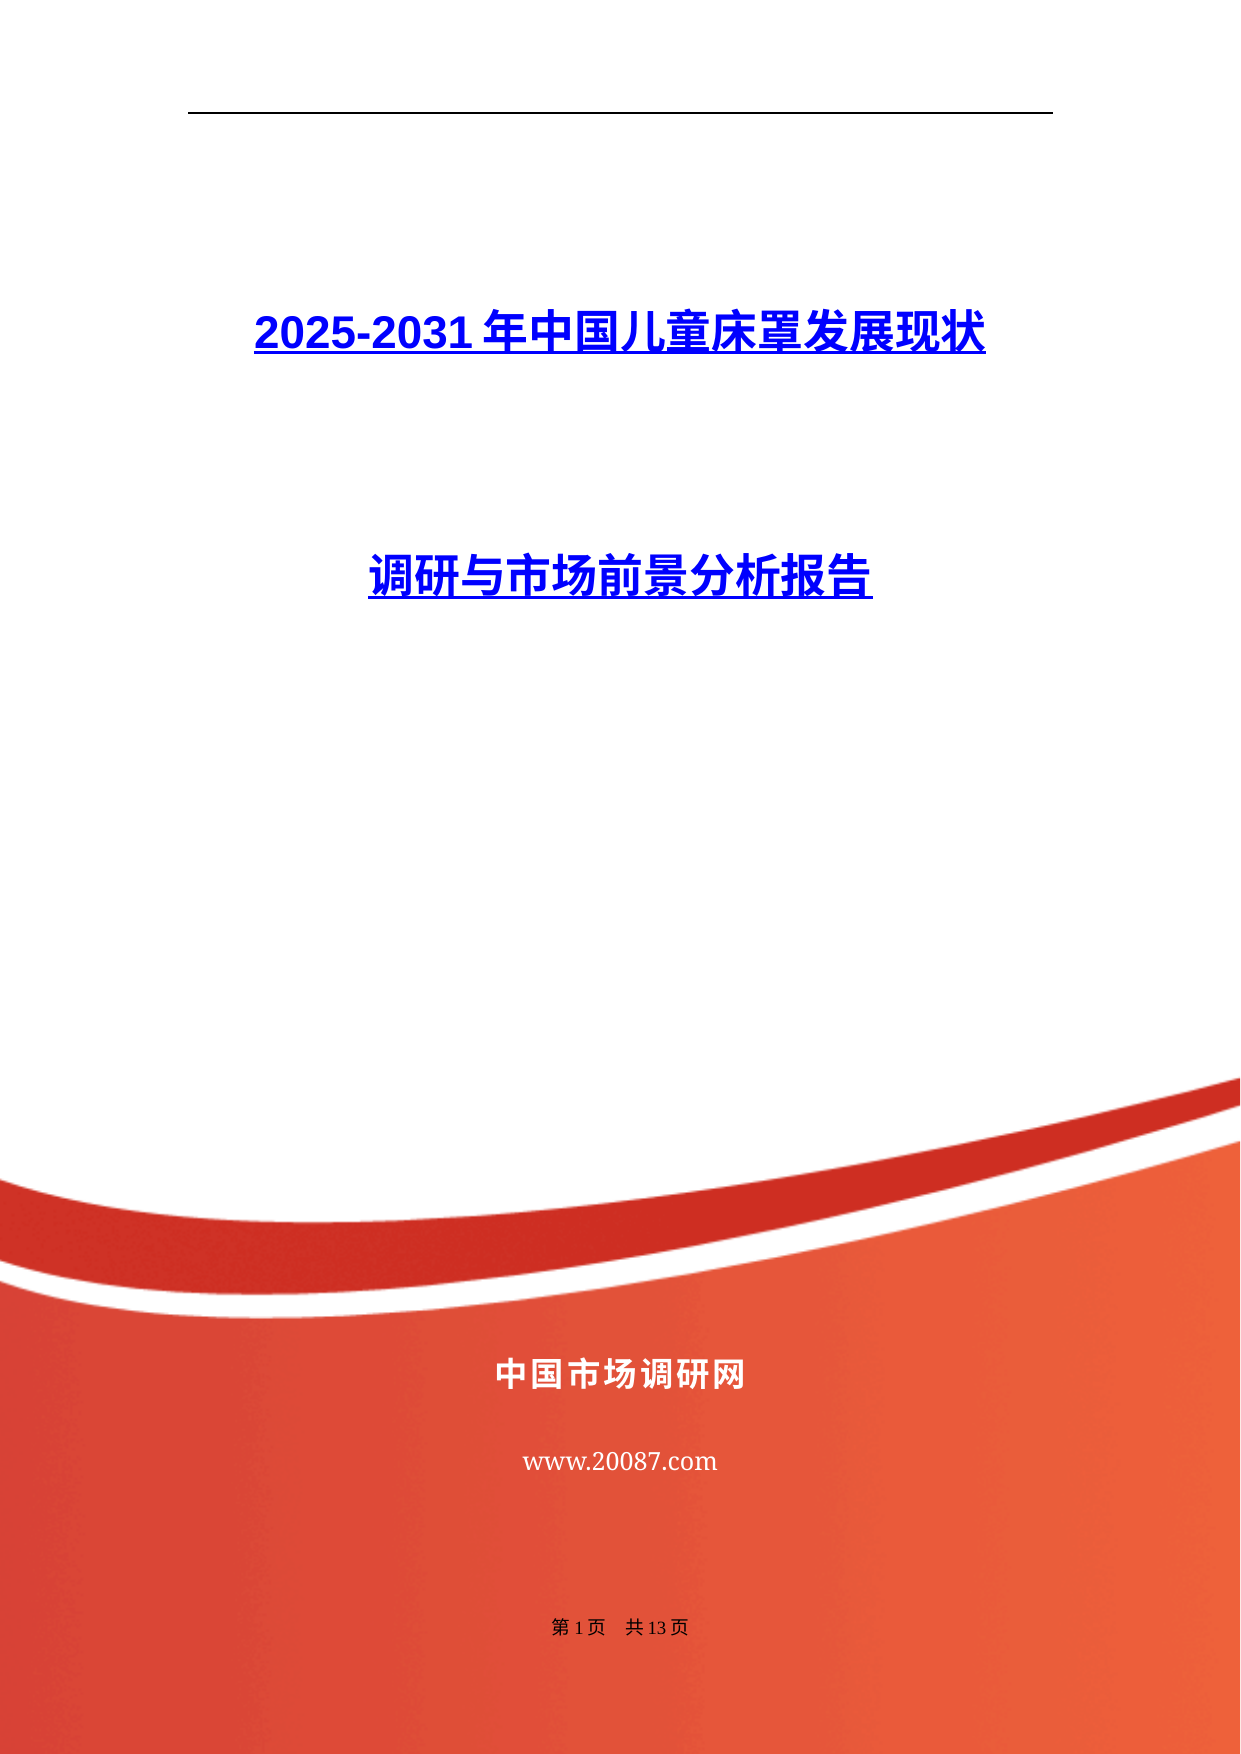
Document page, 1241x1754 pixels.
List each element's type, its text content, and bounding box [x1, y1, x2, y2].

table_header 2025-2031年中国儿童床罩发展现状调研与市场前景分析报告 [188, 207, 1053, 773]
picture [0, 1006, 1241, 1754]
text www.20087.com [187, 1428, 1053, 1493]
subtitle 中国市场调研网 [187, 1339, 1053, 1404]
